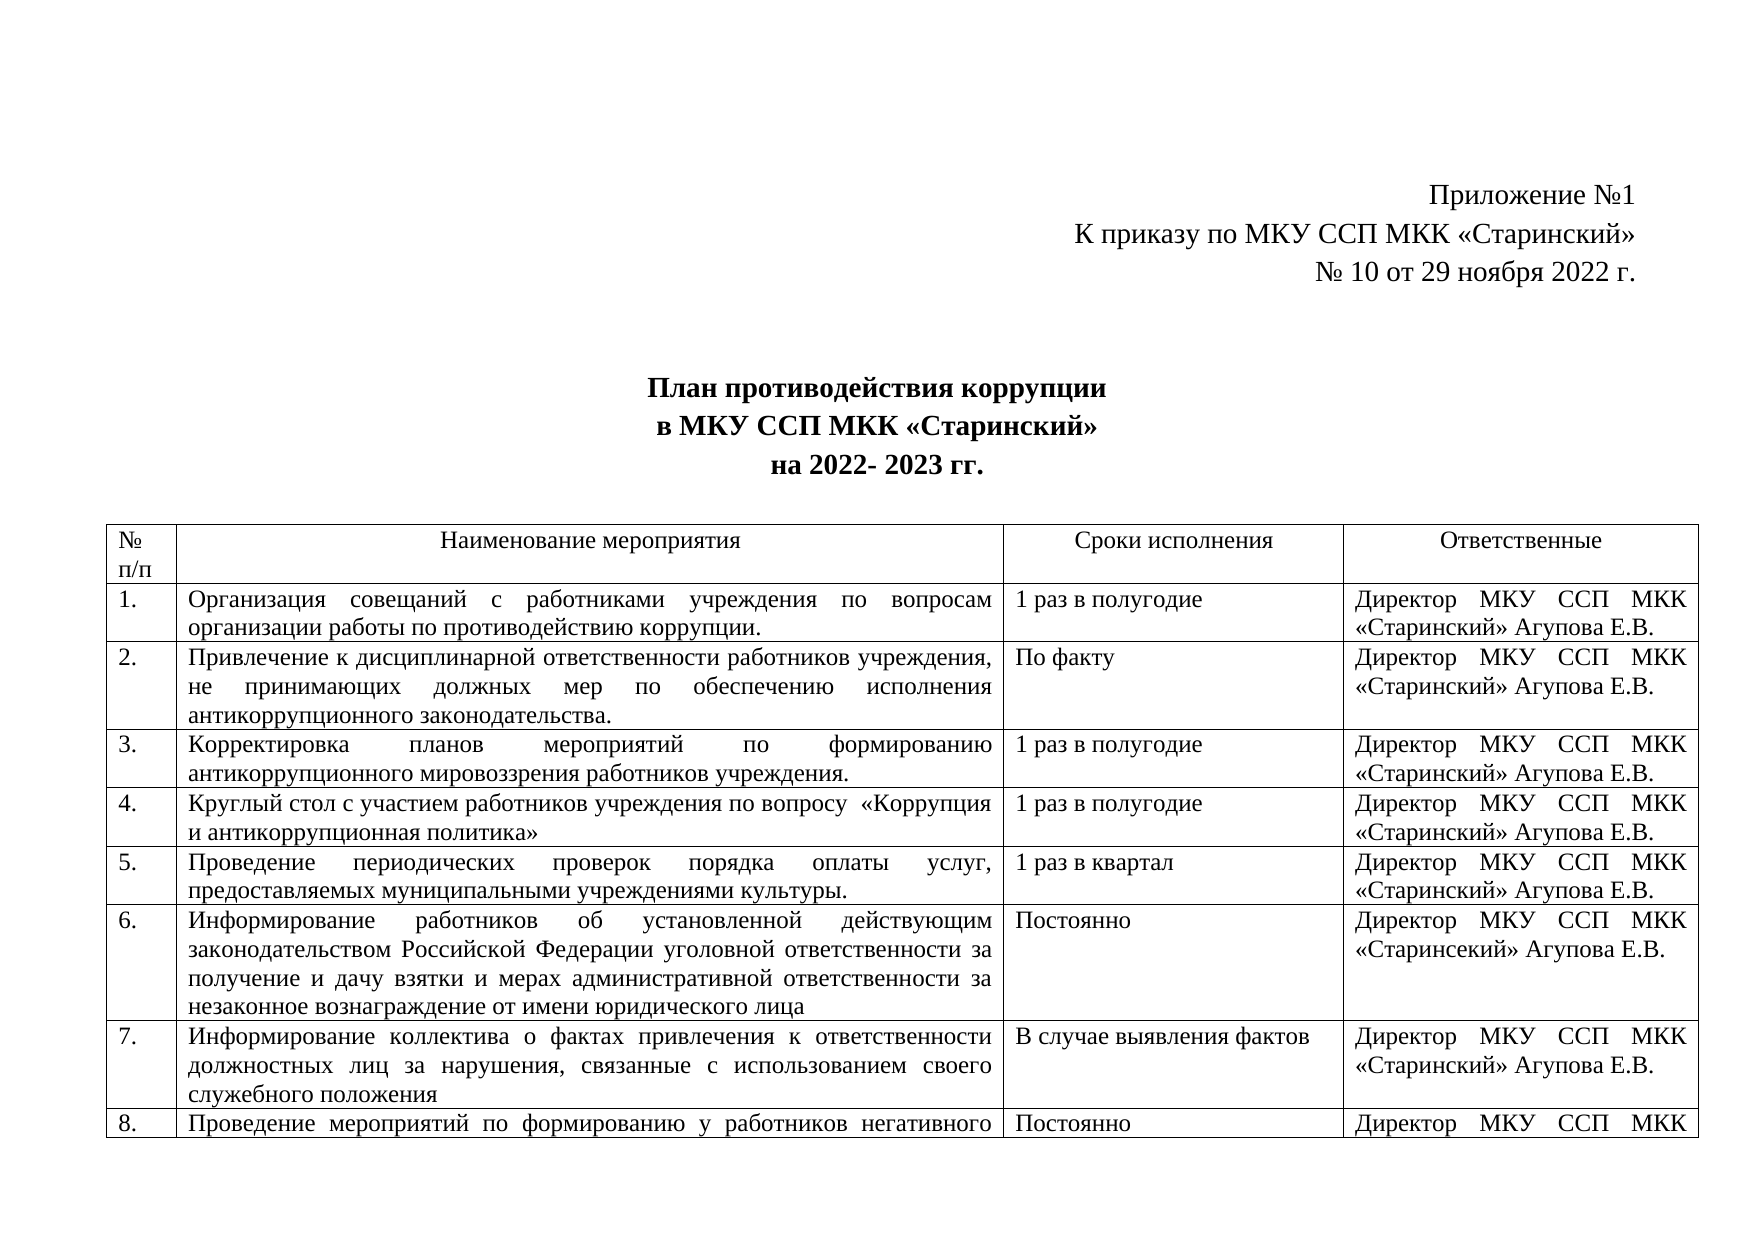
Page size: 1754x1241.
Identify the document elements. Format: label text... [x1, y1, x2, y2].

text на 2022- 2023 гг. [118, 447, 1636, 481]
table_cell 1 раз в квартал [1004, 847, 1343, 904]
table_cell Директор МКУ ССП МКК «Старинский» Агупова Е.В. [1344, 847, 1698, 904]
table_cell В случае выявления фактов [1004, 1021, 1343, 1107]
table_cell Директор МКУ ССП МКК «Старинский» Агупова Е.В. [1344, 788, 1698, 846]
table_cell 1. [107, 584, 176, 641]
text № 10 от 29 ноября 2022 г. [118, 254, 1636, 288]
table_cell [1344, 1109, 1698, 1137]
text План противодействия коррупции [118, 370, 1636, 403]
table_cell Проведение периодических проверок порядка оплаты услуг, предоставляемых муниципальными учреждениями культуры. [177, 847, 1003, 904]
table_cell Директор МКУ ССП МКК «Старинский» Агупова Е.В. [1344, 584, 1698, 641]
table_cell 4. [107, 788, 176, 846]
table_cell Постоянно [1004, 1109, 1343, 1137]
table_cell Информирование работников об установленной действующим законодательством Российской Федерации уголовной ответственности за получение и дачу взятки и мерах административной ответственности за незаконное вознаграждение от имени юридического лица [177, 905, 1003, 1020]
table_cell По факту [1004, 642, 1343, 728]
table_header № п/п [107, 525, 176, 583]
table_cell Директор МКУ ССП МКК «Старинский» Агупова Е.В. [1344, 730, 1698, 787]
table_cell 8. [107, 1109, 176, 1137]
table_cell 5. [107, 847, 176, 904]
table_cell 7. [107, 1021, 176, 1107]
table_cell Информирование коллектива о фактах привлечения к ответственности должностных лиц за нарушения, связанные с использованием своего служебного положения [177, 1021, 1003, 1107]
table_cell 1 раз в полугодие [1004, 584, 1343, 641]
table_header Сроки исполнения [1004, 525, 1343, 583]
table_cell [177, 1109, 1003, 1137]
text Приложение №1 [118, 177, 1636, 211]
table_cell Круглый стол с участием работников учреждения по вопросу «Коррупция и антикоррупционная политика» [177, 788, 1003, 846]
table_cell 1 раз в полугодие [1004, 730, 1343, 787]
table_cell Директор МКУ ССП МКК «Старинский» Агупова Е.В. [1344, 642, 1698, 728]
table_cell 2. [107, 642, 176, 728]
table_cell Привлечение к дисциплинарной ответственности работников учреждения, не принимающих должных мер по обеспечению исполнения антикоррупционного законодательства. [177, 642, 1003, 728]
text в МКУ ССП МКК «Старинский» [118, 408, 1636, 442]
table_header Наименование мероприятия [177, 525, 1003, 583]
table_cell 3. [107, 730, 176, 787]
table_cell 1 раз в полугодие [1004, 788, 1343, 846]
table_cell Директор МКУ ССП МКК «Старинсекий» Агупова Е.В. [1344, 905, 1698, 1020]
table_cell Директор МКУ ССП МКК «Старинский» Агупова Е.В. [1344, 1021, 1698, 1107]
text К приказу по МКУ ССП МКК «Старинский» [118, 216, 1636, 249]
table_cell Организация совещаний с работниками учреждения по вопросам организации работы по противодействию коррупции. [177, 584, 1003, 641]
table_header Ответственные [1344, 525, 1698, 583]
table_cell Корректировка планов мероприятий по формированию антикоррупционного мировоззрения работников учреждения. [177, 730, 1003, 787]
table_cell Постоянно [1004, 905, 1343, 1020]
table_cell 6. [107, 905, 176, 1020]
